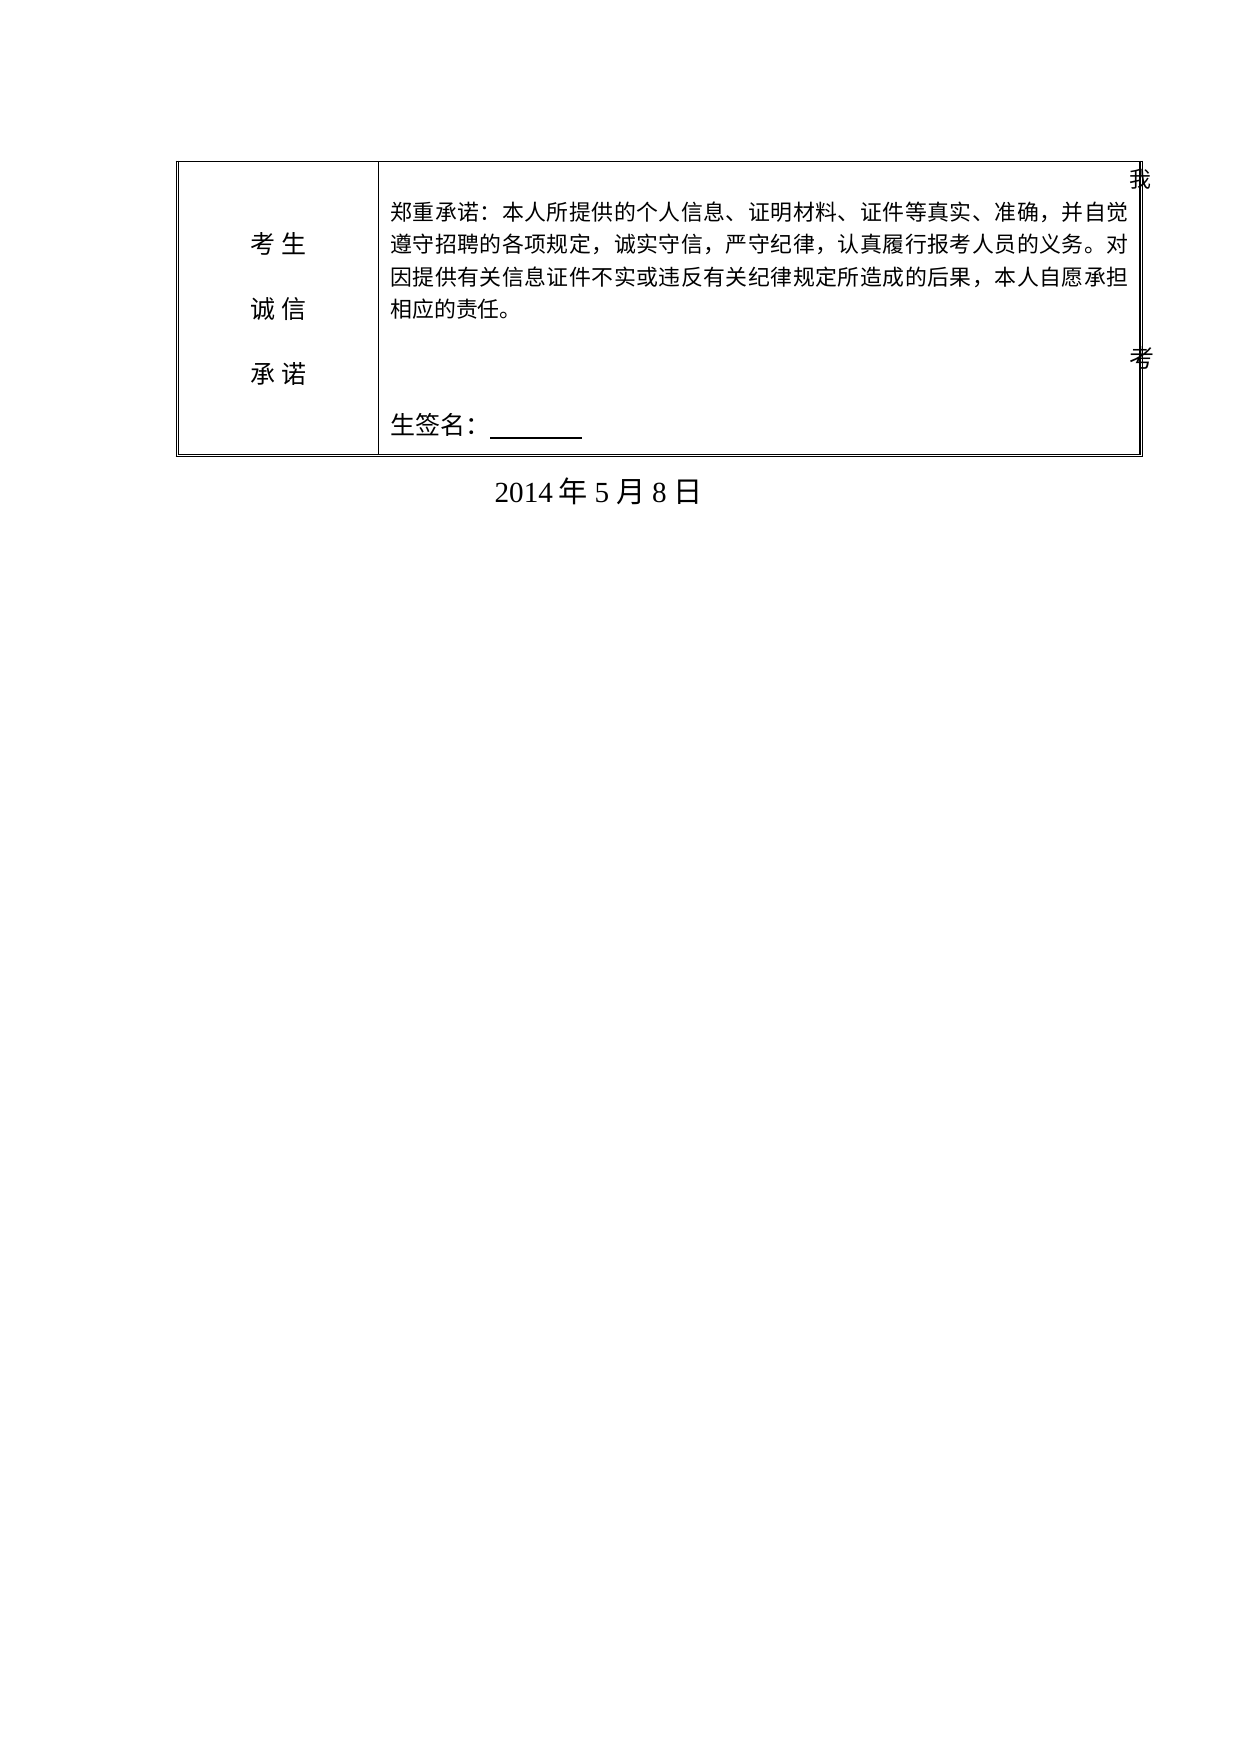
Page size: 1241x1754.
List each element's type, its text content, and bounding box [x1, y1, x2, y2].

table_cell 考 生 诚 信 承 诺 [179, 162, 378, 454]
table_cell 我郑重承诺：本人所提供的个人信息、证明材料、证件等真实、准确，并自觉遵守招聘的各项规定，诚实守信，严守纪律，认真履行报考人员的义务。对因提供有关信息证件不实或违反有关纪律规定所造成的后果，本人自愿承担相应的责任。 考生签名： [379, 162, 1139, 454]
text 2014年 5 月 8 日 [177, 457, 1053, 522]
